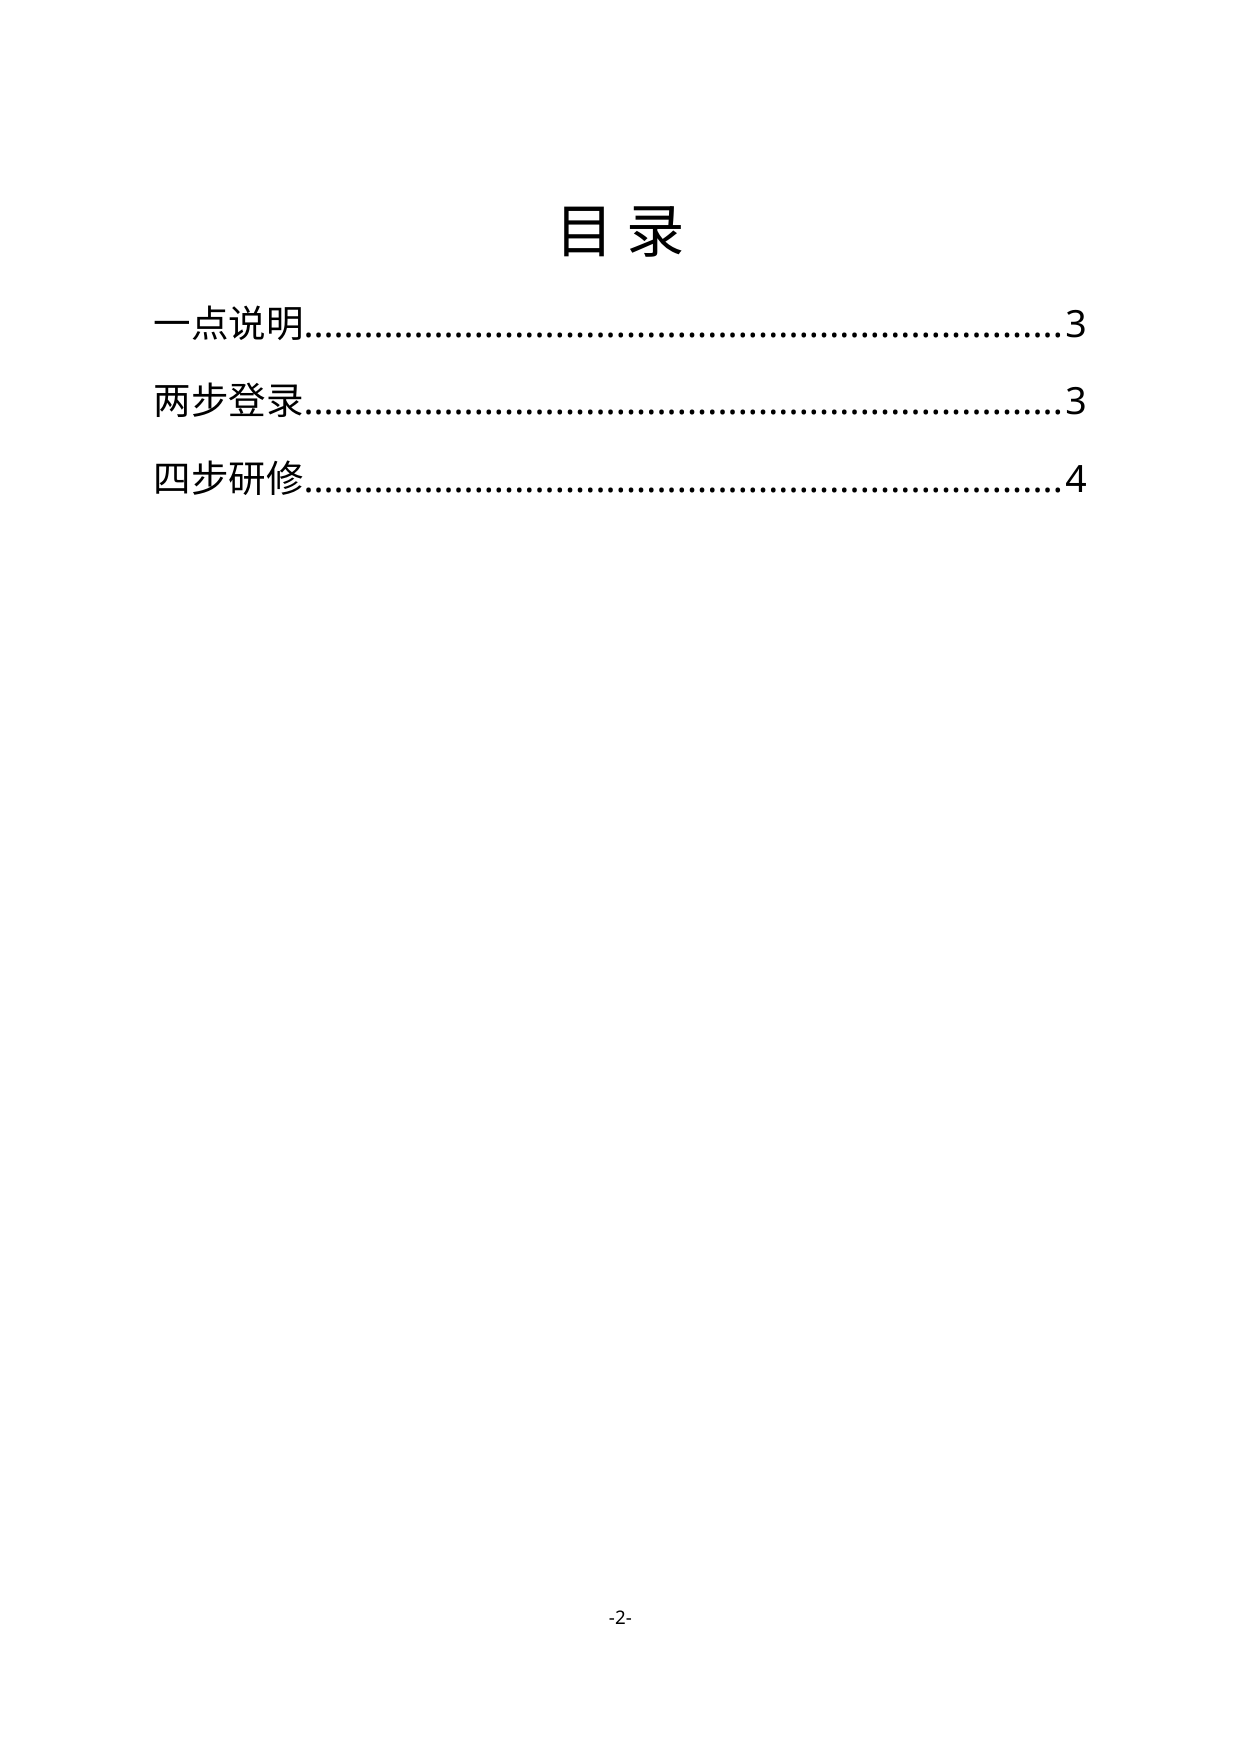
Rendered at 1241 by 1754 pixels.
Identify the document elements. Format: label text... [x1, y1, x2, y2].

text 四步研修 4 [153, 443, 1087, 508]
text 一点说明 3 [153, 288, 1087, 353]
text 两步登录 3 [153, 366, 1087, 431]
text 目 录 [153, 178, 1087, 276]
